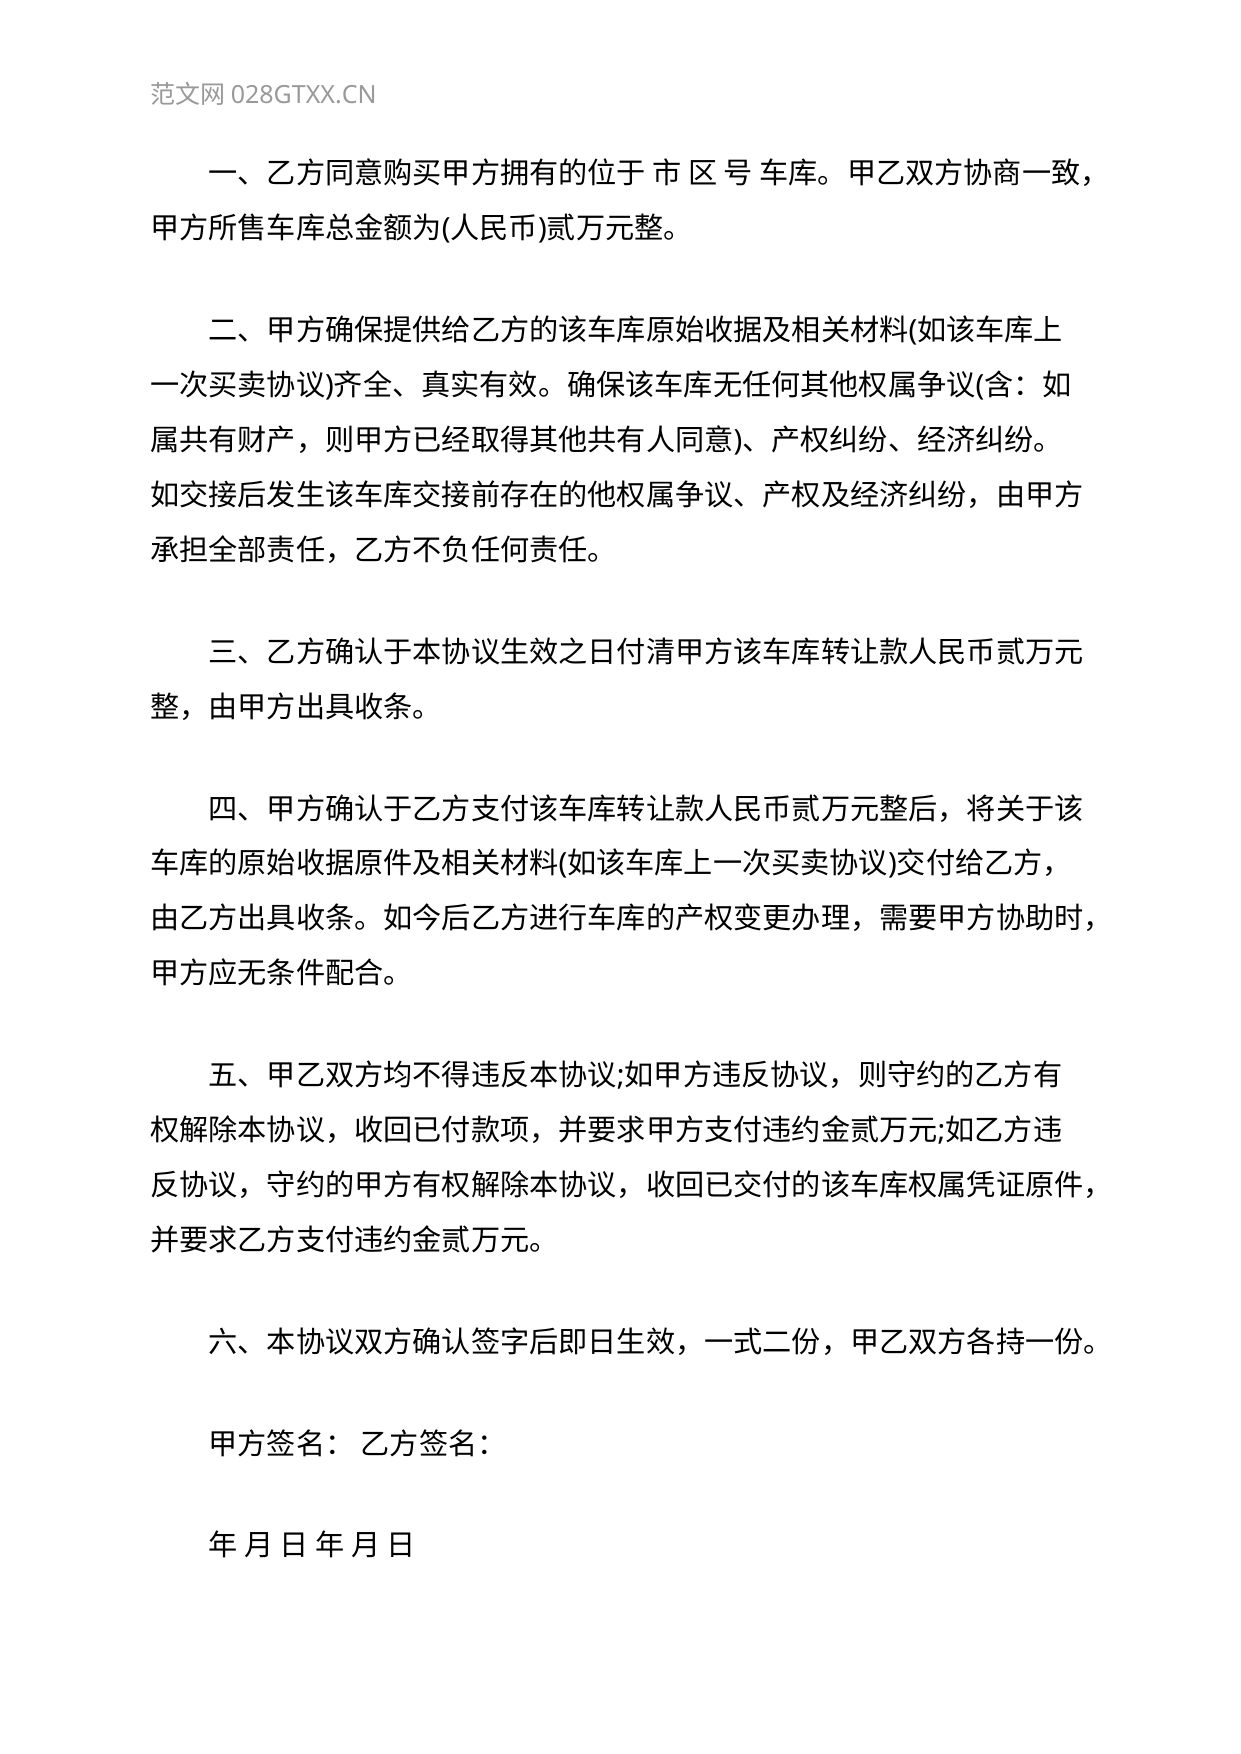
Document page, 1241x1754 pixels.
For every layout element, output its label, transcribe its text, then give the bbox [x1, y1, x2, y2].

text 年 月 日 年 月 日 [150, 1522, 1090, 1564]
text 五、甲乙双方均不得违反本协议;如甲方违反协议，则守约的乙方有权解除本协议，收回已付款项，并要求甲方支付违约金贰万元;如乙方违反协议，守约的甲方有权解除本协议，收回已交付的该车库权属凭证原件，并要求乙方支付违约金贰万元。 [150, 1052, 1090, 1259]
text 甲方签名： 乙方签名： [150, 1420, 1090, 1462]
text 六、本协议双方确认签字后即日生效，一式二份，甲乙双方各持一份。 [150, 1318, 1090, 1361]
text 一、乙方同意购买甲方拥有的位于 市 区 号 车库。甲乙双方协商一致，甲方所售车库总金额为(人民币)贰万元整。 [150, 150, 1090, 247]
text 二、甲方确保提供给乙方的该车库原始收据及相关材料(如该车库上一次买卖协议)齐全、真实有效。确保该车库无任何其他权属争议(含：如属共有财产，则甲方已经取得其他共有人同意)、产权纠纷、经济纠纷。如交接后发生该车库交接前存在的他权属争议、产权及经济纠纷，由甲方承担全部责任，乙方不负任何责任。 [150, 307, 1090, 569]
text 四、甲方确认于乙方支付该车库转让款人民币贰万元整后，将关于该车库的原始收据原件及相关材料(如该车库上一次买卖协议)交付给乙方，由乙方出具收条。如今后乙方进行车库的产权变更办理，需要甲方协助时，甲方应无条件配合。 [150, 785, 1090, 992]
text 三、乙方确认于本协议生效之日付清甲方该车库转让款人民币贰万元整，由甲方出具收条。 [150, 628, 1090, 726]
